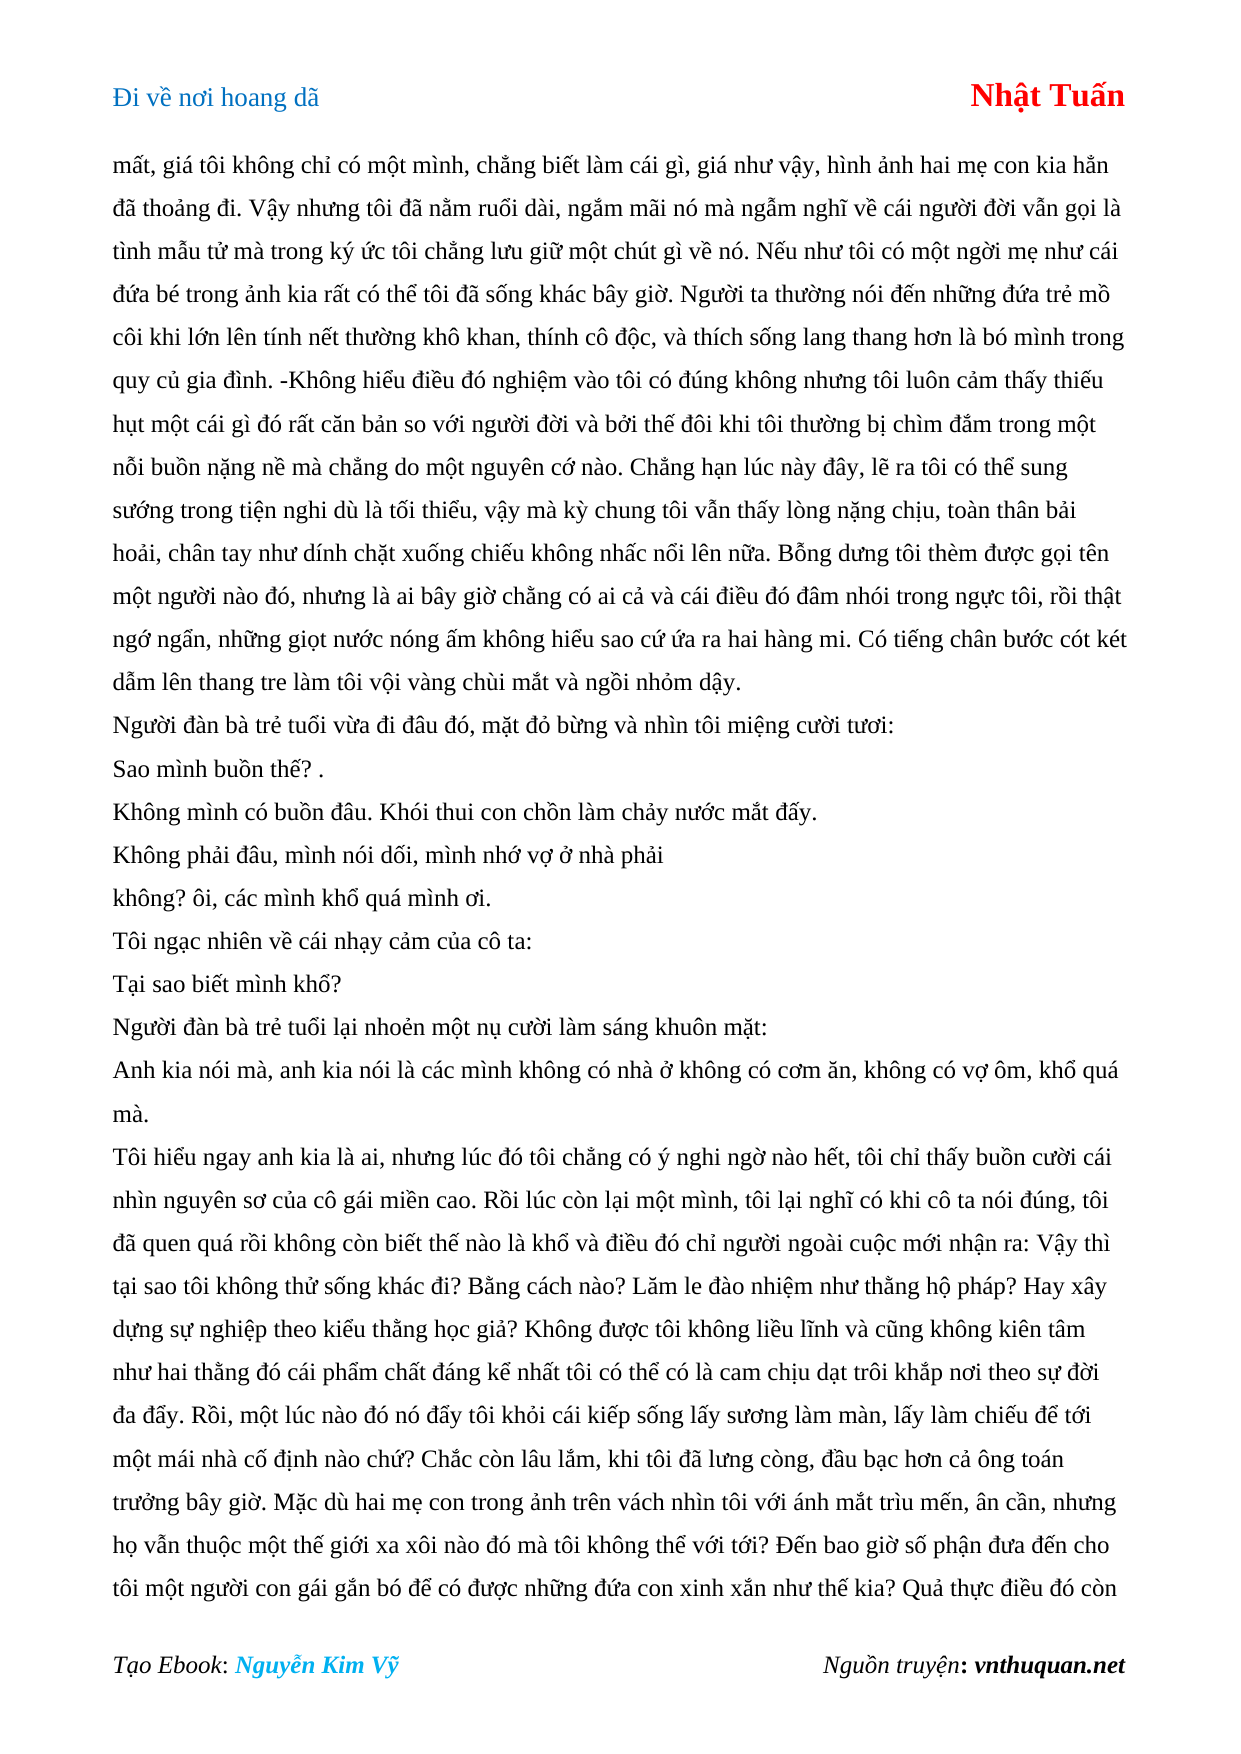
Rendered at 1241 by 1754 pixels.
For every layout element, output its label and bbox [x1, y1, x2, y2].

text [112, 150, 1128, 1602]
